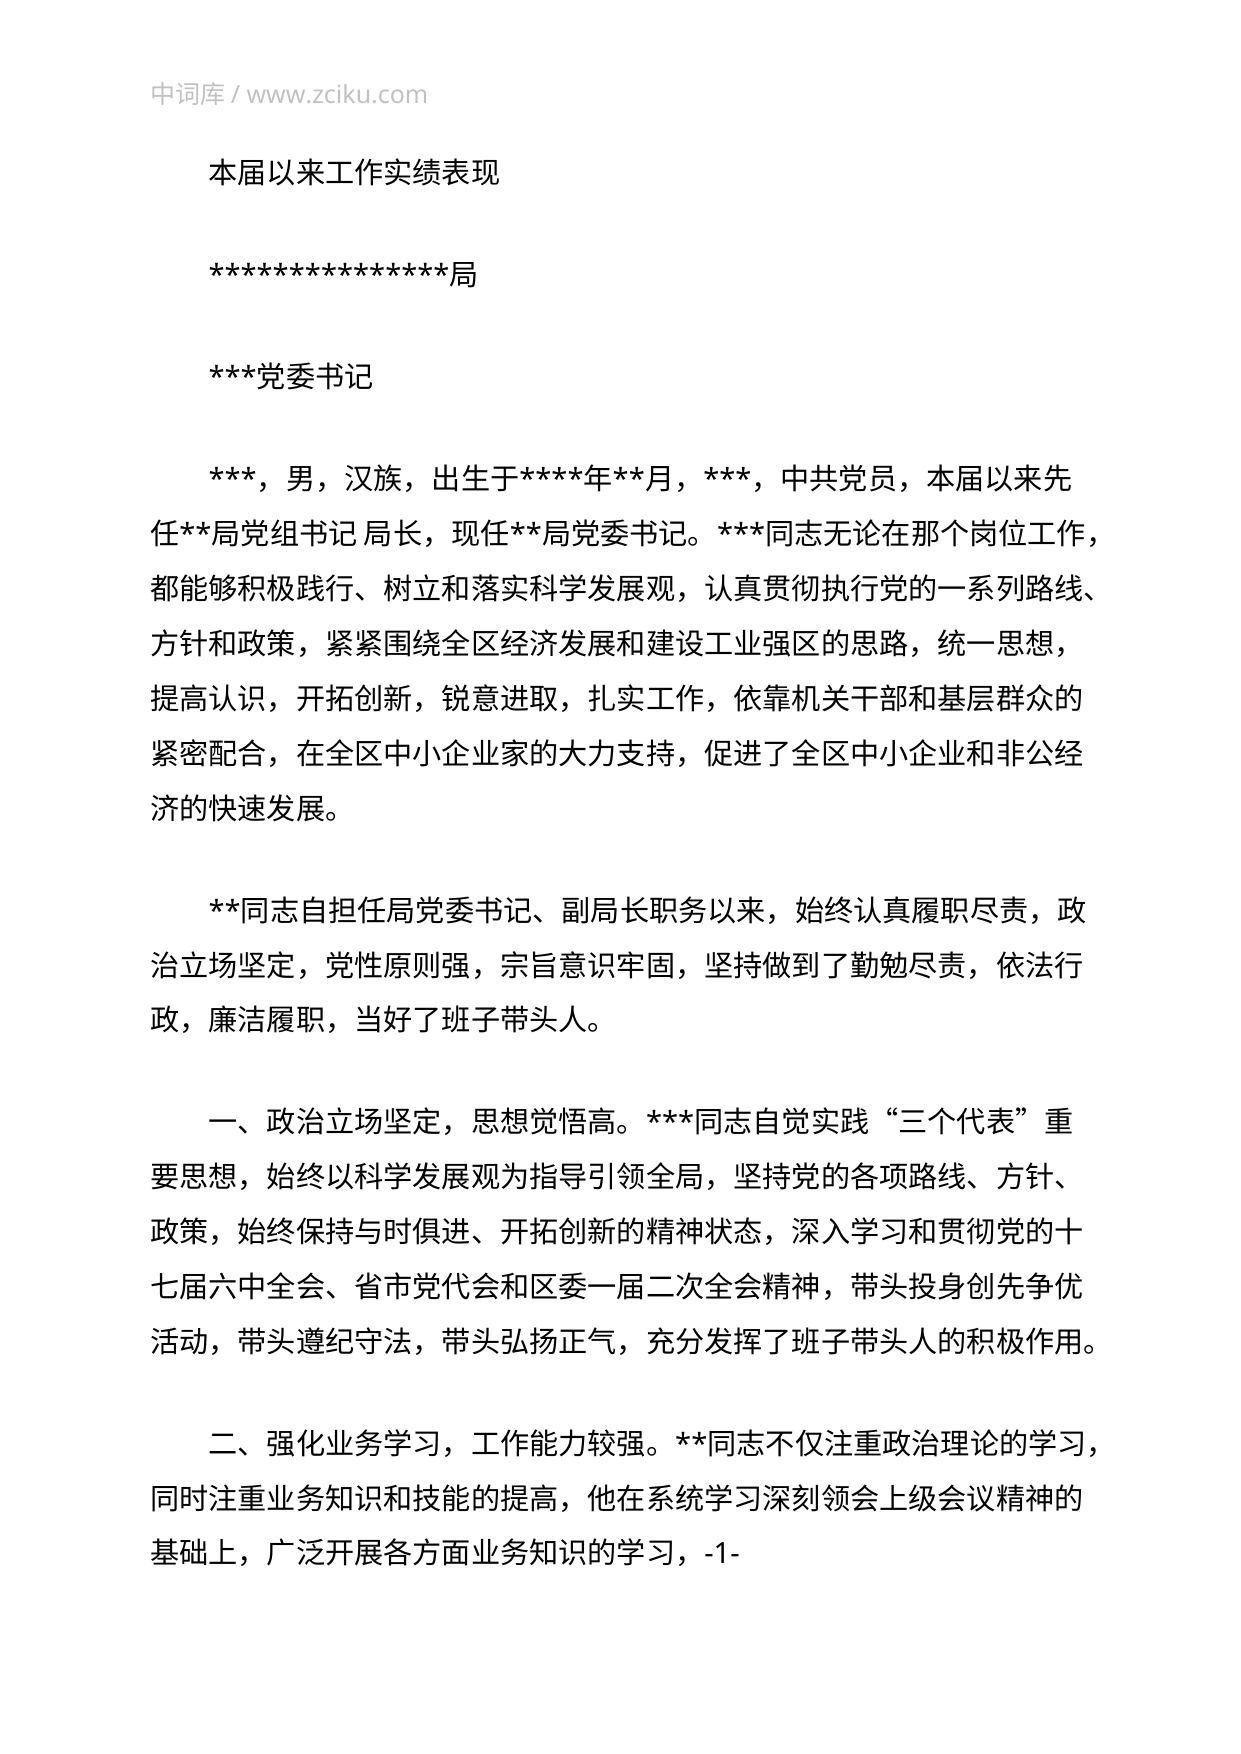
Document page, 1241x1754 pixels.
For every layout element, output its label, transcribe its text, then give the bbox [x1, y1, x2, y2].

text 一、政治立场坚定，思想觉悟高。***同志自觉实践“三个代表”重要思想，始终以科学发展观为指导引领全局，坚持党的各项路线、方针、政策，始终保持与时俱进、开拓创新的精神状态，深入学习和贯彻党的十七届六中全会、省市党代会和区委一届二次全会精神，带头投身创先争优活动，带头遵纪守法，带头弘扬正气，充分发挥了班子带头人的积极作用。 [150, 1099, 1090, 1361]
text ***************局 [150, 252, 1090, 294]
text ***，男，汉族，出生于****年**月，***，中共党员，本届以来先任**局党组书记 局长，现任**局党委书记。***同志无论在那个岗位工作，都能够积极践行、树立和落实科学发展观，认真贯彻执行党的一系列路线、方针和政策，紧紧围绕全区经济发展和建设工业强区的思路，统一思想，提高认识，开拓创新，锐意进取，扎实工作，依靠机关干部和基层群众的紧密配合，在全区中小企业家的大力支持，促进了全区中小企业和非公经济的快速发展。 [150, 456, 1090, 828]
text ***党委书记 [150, 354, 1090, 396]
text 本届以来工作实绩表现 [150, 150, 1090, 192]
text **同志自担任局党委书记、副局长职务以来，始终认真履职尽责，政治立场坚定，党性原则强，宗旨意识牢固，坚持做到了勤勉尽责，依法行政，廉洁履职，当好了班子带头人。 [150, 887, 1090, 1039]
text 二、强化业务学习，工作能力较强。**同志不仅注重政治理论的学习，同时注重业务知识和技能的提高，他在系统学习深刻领会上级会议精神的基础上，广泛开展各方面业务知识的学习，-1- [150, 1420, 1090, 1572]
